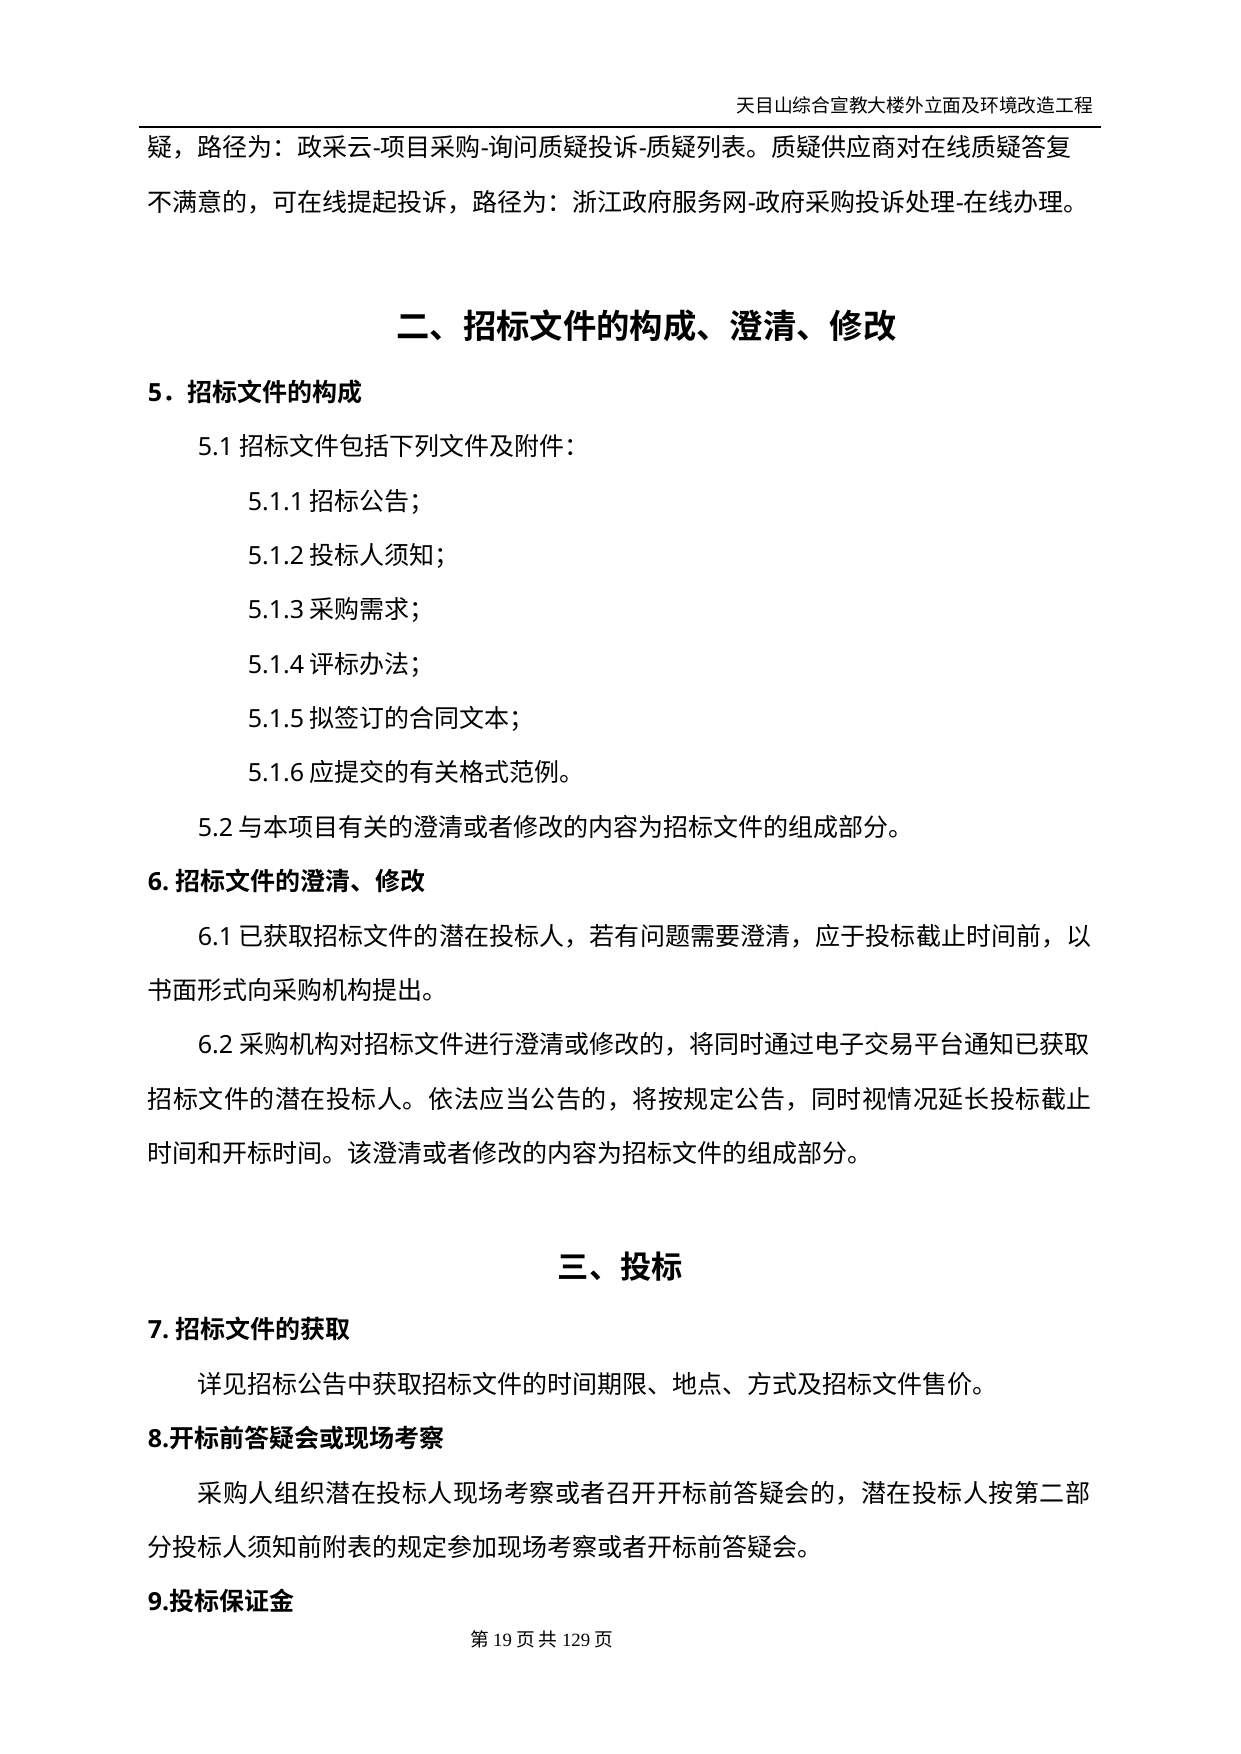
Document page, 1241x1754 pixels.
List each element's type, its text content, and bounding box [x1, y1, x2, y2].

text 二、招标文件的构成、澄清、修改 [148, 300, 1093, 348]
text 5.1 招标文件包括下列文件及附件： [148, 427, 1093, 463]
text 6.1已获取招标文件的潜在投标人，若有问题需要澄清，应于投标截止时间前，以书面形式向采购机构提出。 [148, 916, 1093, 1007]
text 5.1.5拟签订的合同文本； [148, 698, 1093, 735]
text 5．招标文件的构成 [148, 372, 1093, 408]
text 采购人组织潜在投标人现场考察或者召开开标前答疑会的，潜在投标人按第二部分投标人须知前附表的规定参加现场考察或者开标前答疑会。 [148, 1473, 1093, 1564]
text 5.1.1招标公告； [148, 481, 1093, 517]
text 6. 招标文件的澄清、修改 [148, 862, 1093, 898]
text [148, 128, 1093, 218]
text 6.2 采购机构对招标文件进行澄清或修改的，将同时通过电子交易平台通知已获取招标文件的潜在投标人。依法应当公告的，将按规定公告，同时视情况延长投标截止时间和开标时间。该澄清或者修改的内容为招标文件的组成部分。 [148, 1025, 1093, 1170]
text 5.1.4评标办法； [148, 644, 1093, 680]
text 5.2与本项目有关的澄清或者修改的内容为招标文件的组成部分。 [148, 807, 1093, 843]
text 5.1.2投标人须知； [148, 535, 1093, 572]
text 5.1.6应提交的有关格式范例。 [148, 753, 1093, 789]
text 三、投标 [148, 1242, 1093, 1287]
text 7. 招标文件的获取 [148, 1310, 1093, 1346]
text 9.投标保证金 [148, 1582, 1093, 1618]
text 8.开标前答疑会或现场考察 [148, 1419, 1093, 1455]
text 详见招标公告中获取招标文件的时间期限、地点、方式及招标文件售价。 [148, 1364, 1093, 1401]
text 5.1.3采购需求； [148, 590, 1093, 626]
